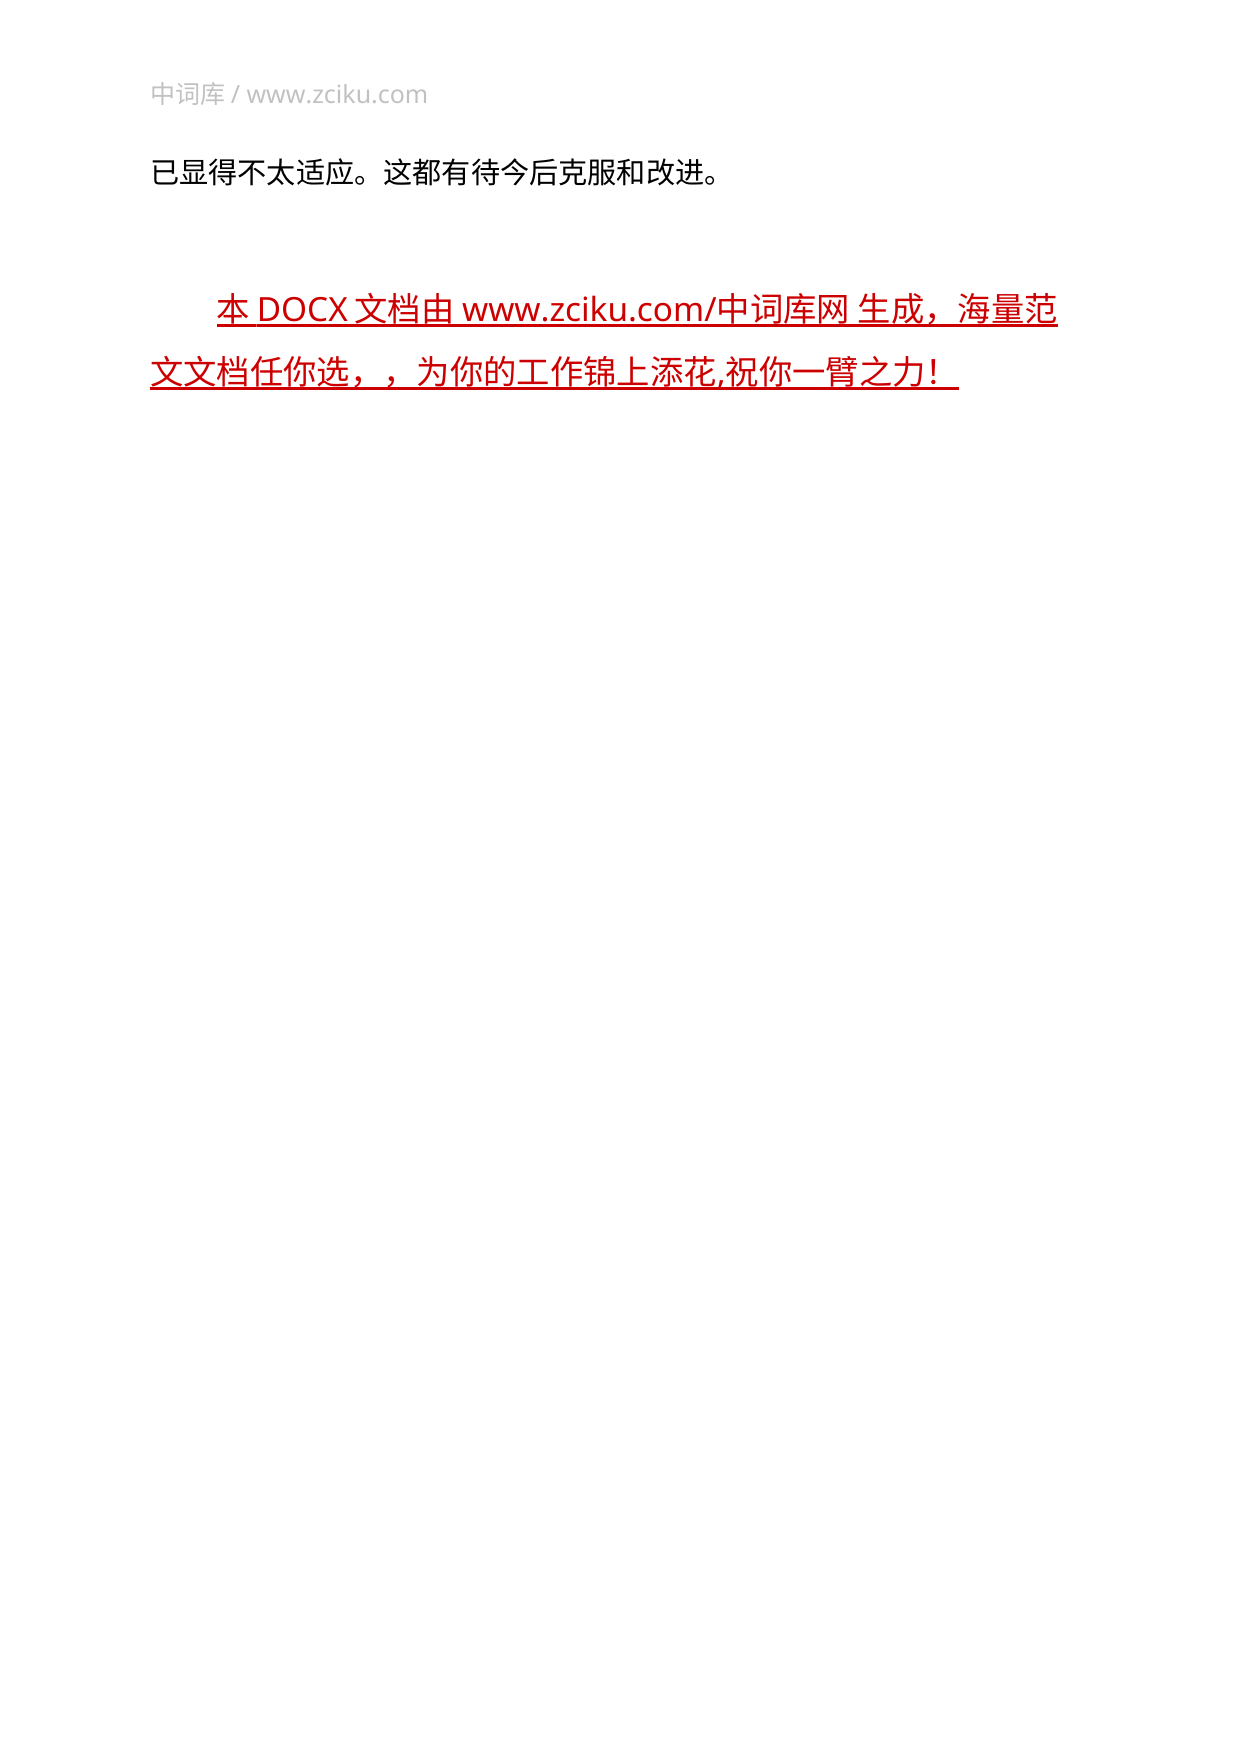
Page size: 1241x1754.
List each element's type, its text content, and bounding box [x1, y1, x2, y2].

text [150, 150, 1090, 192]
text 本DOCX文档由 www.zciku.com/中词库网 生成，海量范文文档任你选，，为你的工作锦上添花,祝你一臂之力！ [150, 283, 1090, 394]
